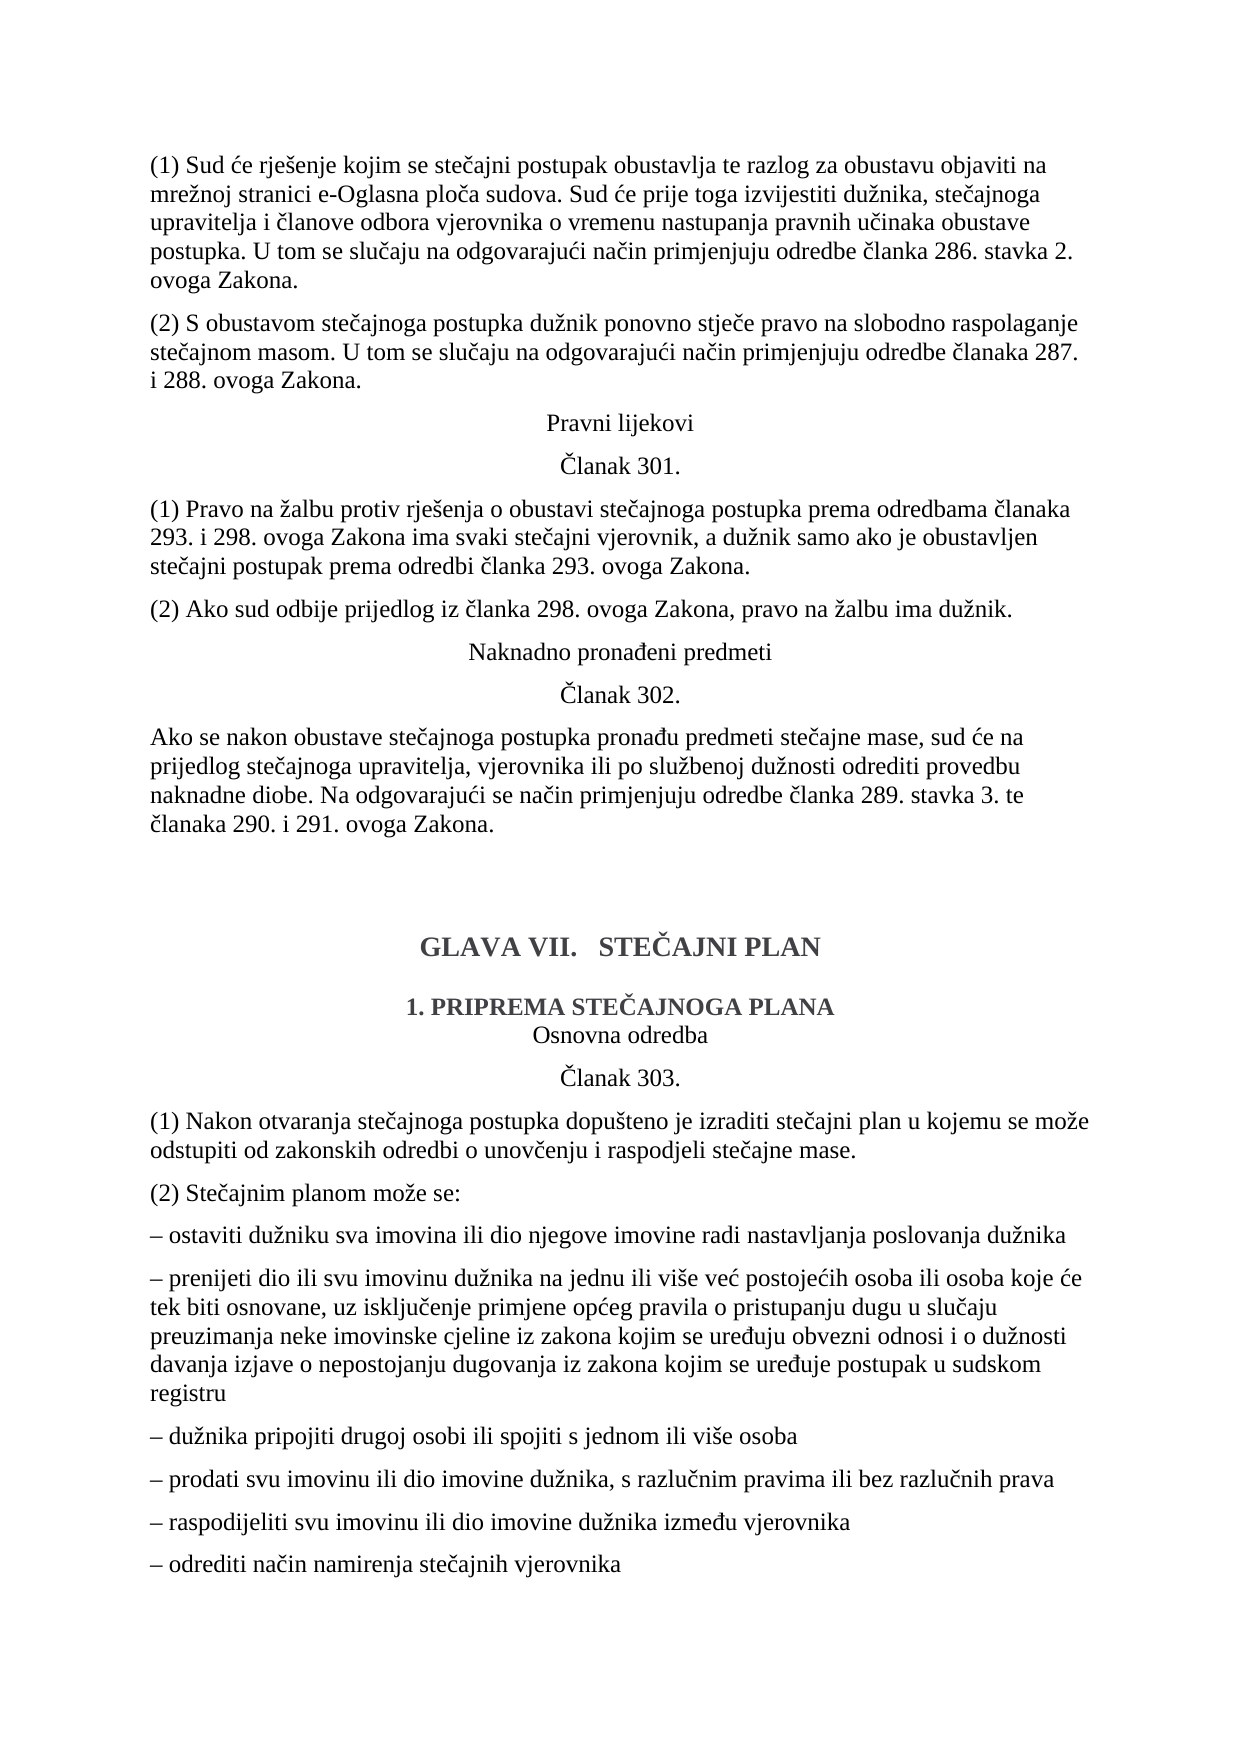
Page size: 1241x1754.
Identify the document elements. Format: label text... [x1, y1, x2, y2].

text Članak 301. [150, 451, 1090, 480]
text (2) Ako sud odbije prijedlog iz članka 298. ovoga Zakona, pravo na žalbu ima dužnik. [150, 594, 1090, 623]
text (2) S obustavom stečajnoga postupka dužnik ponovno stječe pravo na slobodno raspolaganje stečajnom masom. U tom se slučaju na odgovarajući način primjenjuju odredbe članaka 287. i 288. ovoga Zakona. [150, 308, 1090, 394]
text (2) Stečajnim planom može se: [150, 1178, 1090, 1206]
text – prodati svu imovinu ili dio imovine dužnika, s razlučnim pravima ili bez razlučnih prava [150, 1464, 1090, 1493]
text – ostaviti dužniku sva imovina ili dio njegove imovine radi nastavljanja poslovanja dužnika [150, 1221, 1090, 1249]
text Osnovna odredba [150, 1021, 1090, 1049]
text Članak 303. [150, 1063, 1090, 1092]
text (1) Pravo na žalbu protiv rješenja o obustavi stečajnoga postupka prema odredbama članaka 293. i 298. ovoga Zakona ima svaki stečajni vjerovnik, a dužnik samo ako je obustavljen stečajni postupak prema odredbi članka 293. ovoga Zakona. [150, 494, 1090, 580]
text Pravni lijekovi [150, 408, 1090, 437]
text (1) Sud će rješenje kojim se stečajni postupak obustavlja te razlog za obustavu objaviti na mrežnoj stranici e-Oglasna ploča sudova. Sud će prije toga izvijestiti dužnika, stečajnoga upravitelja i članove odbora vjerovnika o vremenu nastupanja pravnih učinaka obustave postupka. U tom se slučaju na odgovarajući način primjenjuju odredbe članka 286. stavka 2. ovoga Zakona. [150, 150, 1090, 294]
text Naknadno pronađeni predmeti [150, 637, 1090, 666]
text – odrediti način namirenja stečajnih vjerovnika [150, 1549, 1090, 1578]
text – prenijeti dio ili svu imovinu dužnika na jednu ili više već postojećih osoba ili osoba koje će tek biti osnovane, uz isključenje primjene općeg pravila o pristupanju dugu u slučaju preuzimanja neke imovinske cjeline iz zakona kojim se uređuju obvezni odnosi i o dužnosti davanja izjave o nepostojanju dugovanja iz zakona kojim se uređuje postupak u sudskom registru [150, 1263, 1090, 1407]
text Ako se nakon obustave stečajnoga postupka pronađu predmeti stečajne mase, sud će na prijedlog stečajnoga upravitelja, vjerovnika ili po službenoj dužnosti odrediti provedbu naknadne diobe. Na odgovarajući se način primjenjuju odredbe članka 289. stavka 3. te članaka 290. i 291. ovoga Zakona. [150, 722, 1090, 837]
text (1) Nakon otvaranja stečajnoga postupka dopušteno je izraditi stečajni plan u kojemu se može odstupiti od zakonskih odredbi o unovčenju i raspodjeli stečajne mase. [150, 1106, 1090, 1164]
text 1. PRIPREMA STEČAJNOGA PLANA [150, 978, 1090, 1021]
text Članak 302. [150, 680, 1090, 708]
text – dužnika pripojiti drugoj osobi ili spojiti s jednom ili više osoba [150, 1421, 1090, 1450]
text – raspodijeliti svu imovinu ili dio imovine dužnika između vjerovnika [150, 1507, 1090, 1536]
text GLAVA VII. STEČAJNI PLAN [150, 921, 1090, 963]
